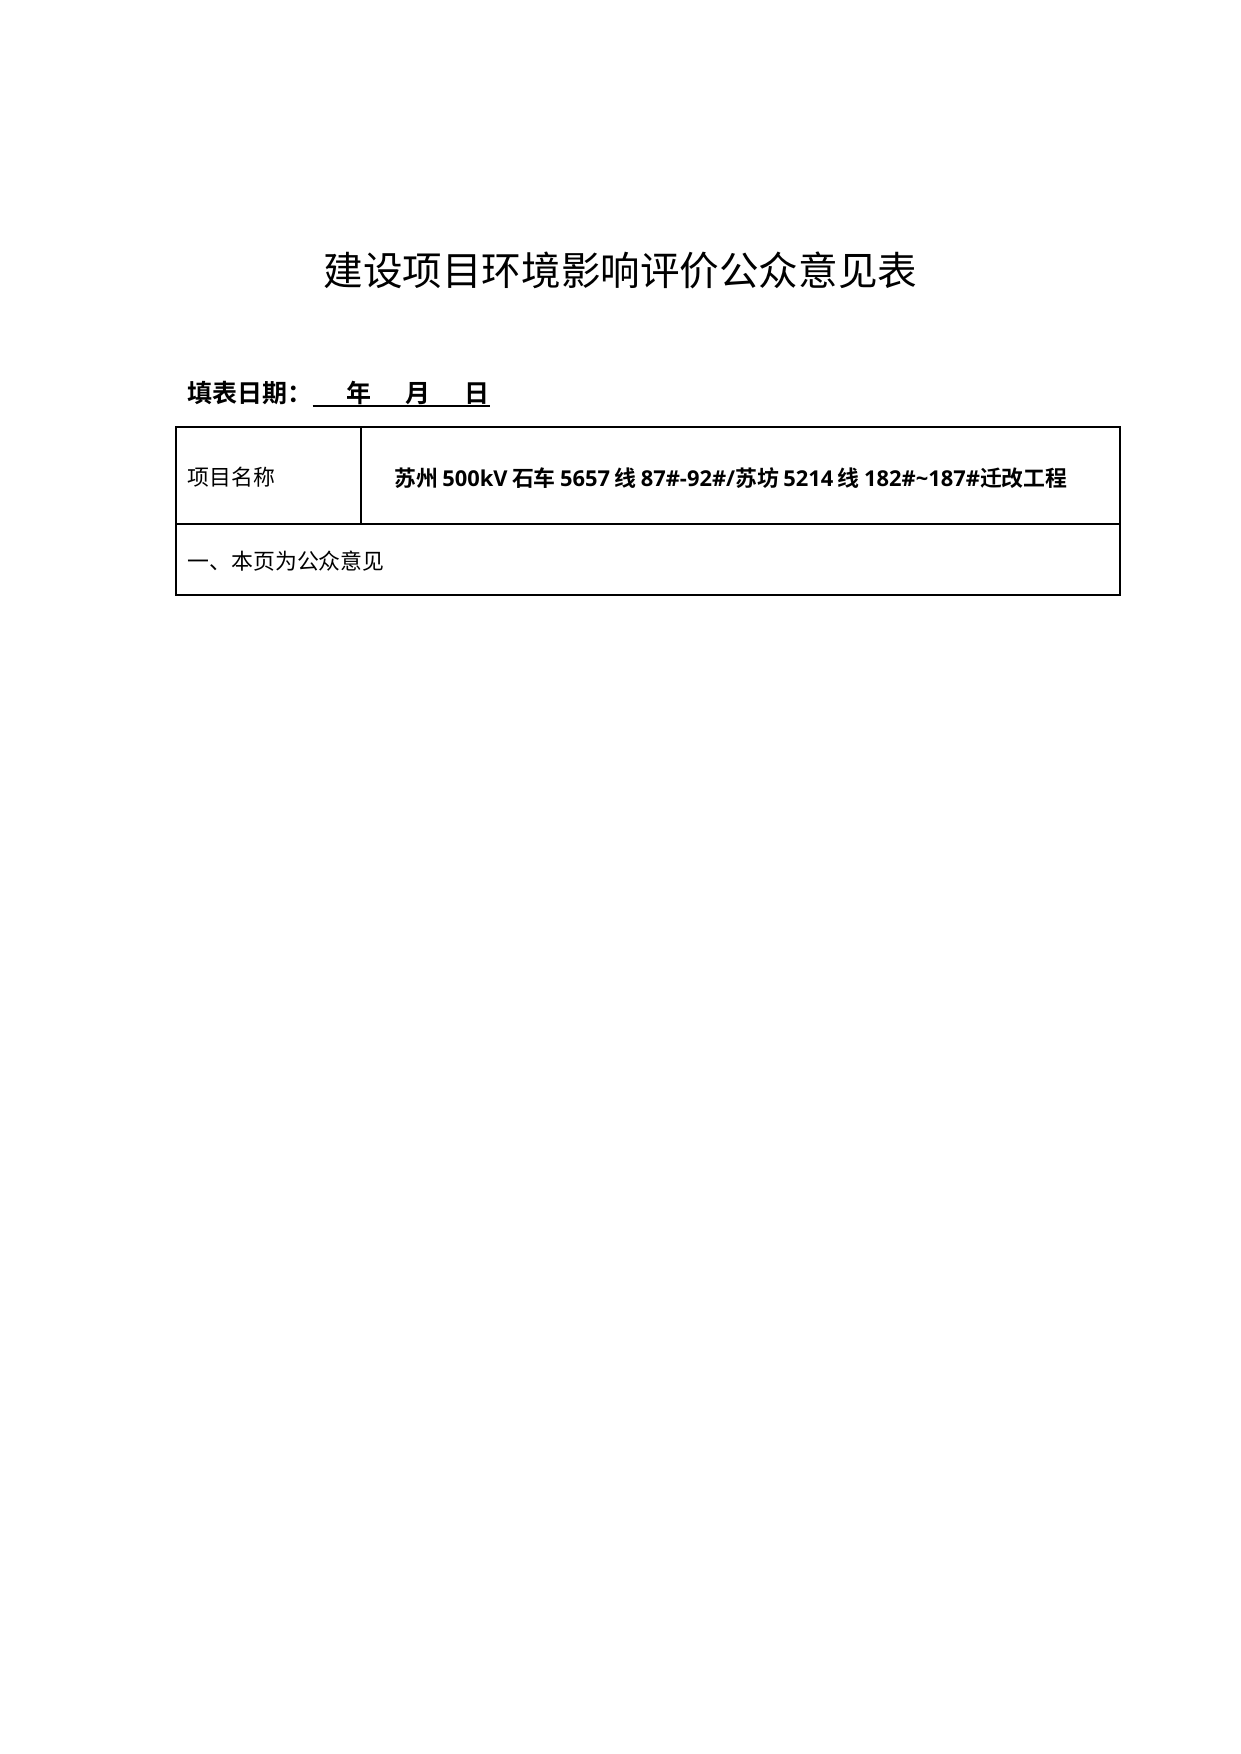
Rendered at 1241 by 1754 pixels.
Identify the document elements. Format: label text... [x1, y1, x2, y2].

text 建设项目环境影响评价公众意见表 [187, 239, 1053, 296]
table_header 项目名称 [177, 428, 360, 523]
text 填表日期： 年 月 日 [187, 374, 1053, 410]
table_header 苏州500kV石车5657线87#-92#/苏坊5214线182#~187#迁改工程 [362, 428, 1119, 523]
table_cell 一、本页为公众意见 [177, 525, 1119, 594]
